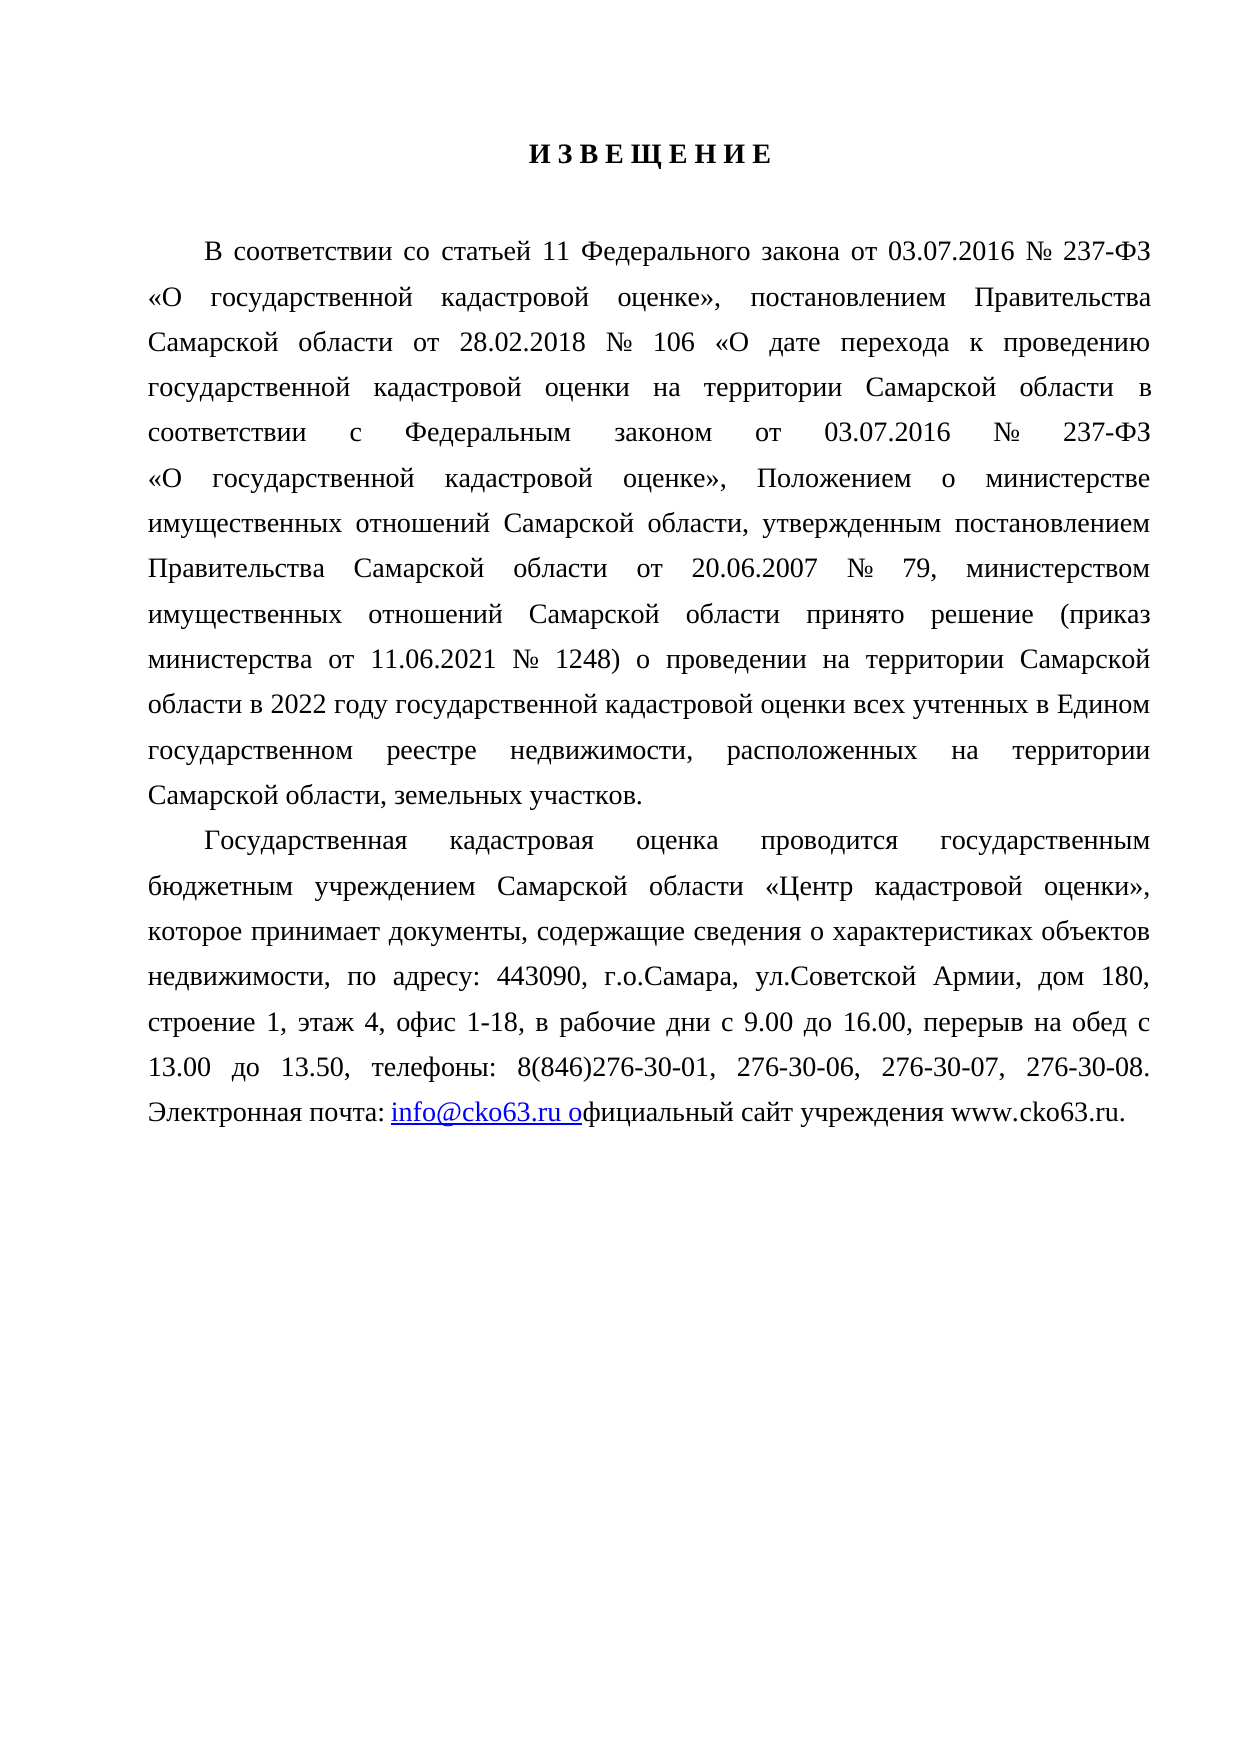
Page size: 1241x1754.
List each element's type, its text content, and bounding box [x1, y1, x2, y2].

text И З В Е Щ Е Н И Е [148, 137, 1152, 169]
text В соответствии со статьей 11 Федерального закона от 03.07.2016 № 237-ФЗ «О государственной кадастровой оценке», постановлением Правительства Самарской области от 28.02.2018 № 106 «О дате перехода к проведению государственной кадастровой оценки на территории Самарской области в соответствии с Федеральным законом от 03.07.2016 № 237-ФЗ «О государственной кадастровой оценке», Положением о министерстве имущественных отношений Самарской области, утвержденным постановлением Правительства Самарской области от 20.06.2007 № 79, министерством имущественных отношений Самарской области принято решение (приказ министерства от 11.06.2021 № 1248) о проведении на территории Самарской области в 2022 году государственной кадастровой оценки всех учтенных в Едином государственном реестре недвижимости, расположенных на территории Самарской области, земельных участков. [148, 234, 1152, 810]
text Государственная кадастровая оценка проводится государственным бюджетным учреждением Самарской области «Центр кадастровой оценки», которое принимает документы, содержащие сведения о характеристиках объектов недвижимости, по адресу: 443090, г.о.Самара, ул.Советской Армии, дом 180, строение 1, этаж 4, офис 1-18, в рабочие дни с 9.00 до 16.00, перерыв на обед с 13.00 до 13.50, телефоны: 8(846)276-30-01, 276-30-06, 276-30-07, 276-30-08. Электронная почта: info@cko63.ru официальный сайт учреждения www.cko63.ru. [148, 823, 1152, 1128]
